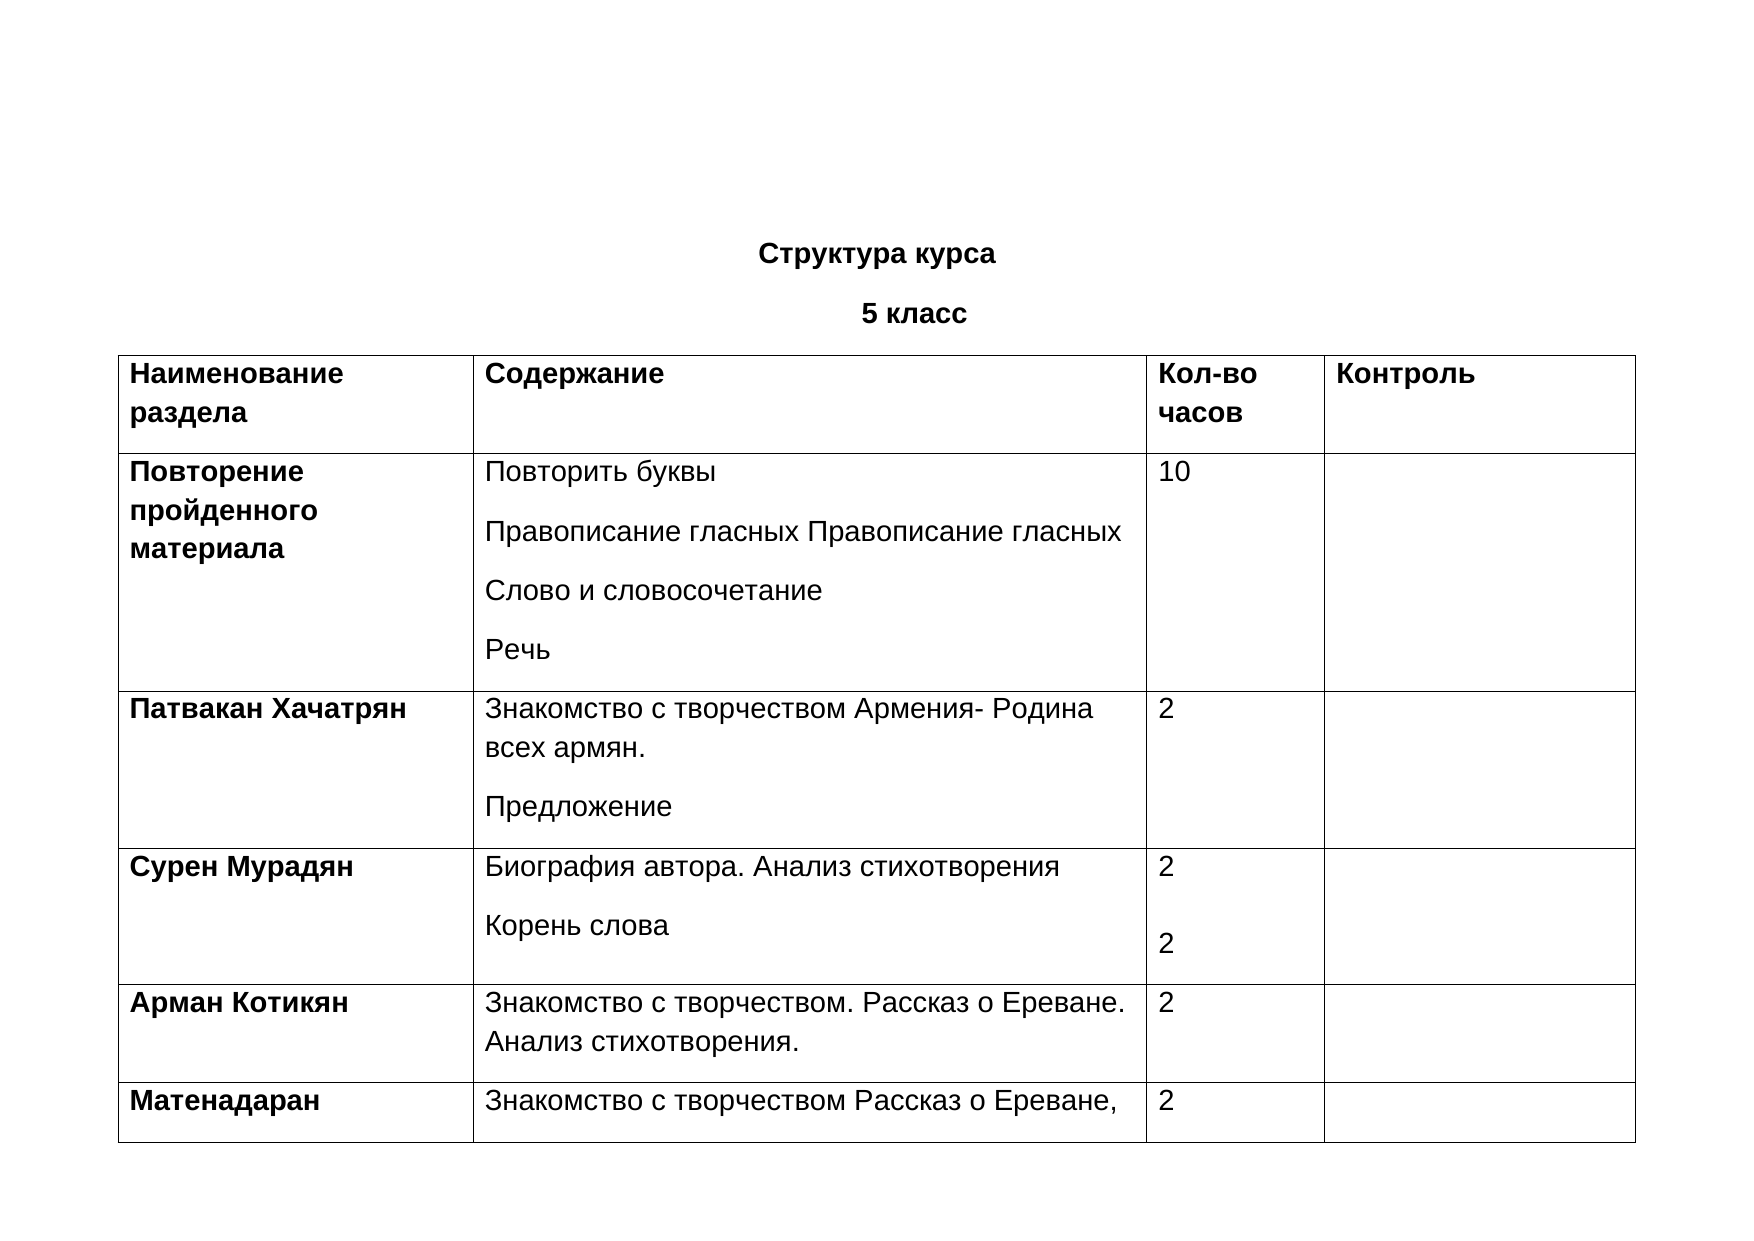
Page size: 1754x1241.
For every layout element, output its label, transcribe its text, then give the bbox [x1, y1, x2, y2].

table_cell Патвакан Хачатрян [119, 692, 473, 848]
text Структура курса [118, 237, 1636, 270]
table_cell 10 [1147, 454, 1324, 691]
table_cell [1325, 849, 1635, 984]
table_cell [474, 1083, 1146, 1142]
table_cell 2 1 [1147, 1083, 1324, 1142]
table_cell Знакомство с творчеством. Рассказ о Ереване. Анализ стихотворения. [474, 985, 1146, 1082]
table_cell 2 [1147, 985, 1324, 1082]
table_cell Сурен Мурадян [119, 849, 473, 984]
table_cell Биография автора. Анализ стихотворения Корень слова [474, 849, 1146, 984]
list 5 класс [193, 296, 1636, 329]
table_header Кол-во часов [1147, 356, 1324, 453]
table_cell [1325, 1083, 1635, 1142]
table_cell Повторить буквы Правописание гласных Правописание гласных Слово и словосочетание Речь [474, 454, 1146, 691]
table_cell Знакомство с творчеством Армения- Родина всех армян. Предложение [474, 692, 1146, 848]
table_cell Арман Котикян [119, 985, 473, 1082]
table_cell 2 2 [1147, 849, 1324, 984]
table_header Наименование раздела [119, 356, 473, 453]
table_cell [1325, 454, 1635, 691]
table_header Контроль [1325, 356, 1635, 453]
table_cell Повторение пройденного материала [119, 454, 473, 691]
table_cell [1325, 985, 1635, 1082]
table_cell 2 [1147, 692, 1324, 848]
table_cell Матенадаран [119, 1083, 473, 1142]
table_cell [1325, 692, 1635, 848]
table_header Содержание [474, 356, 1146, 453]
